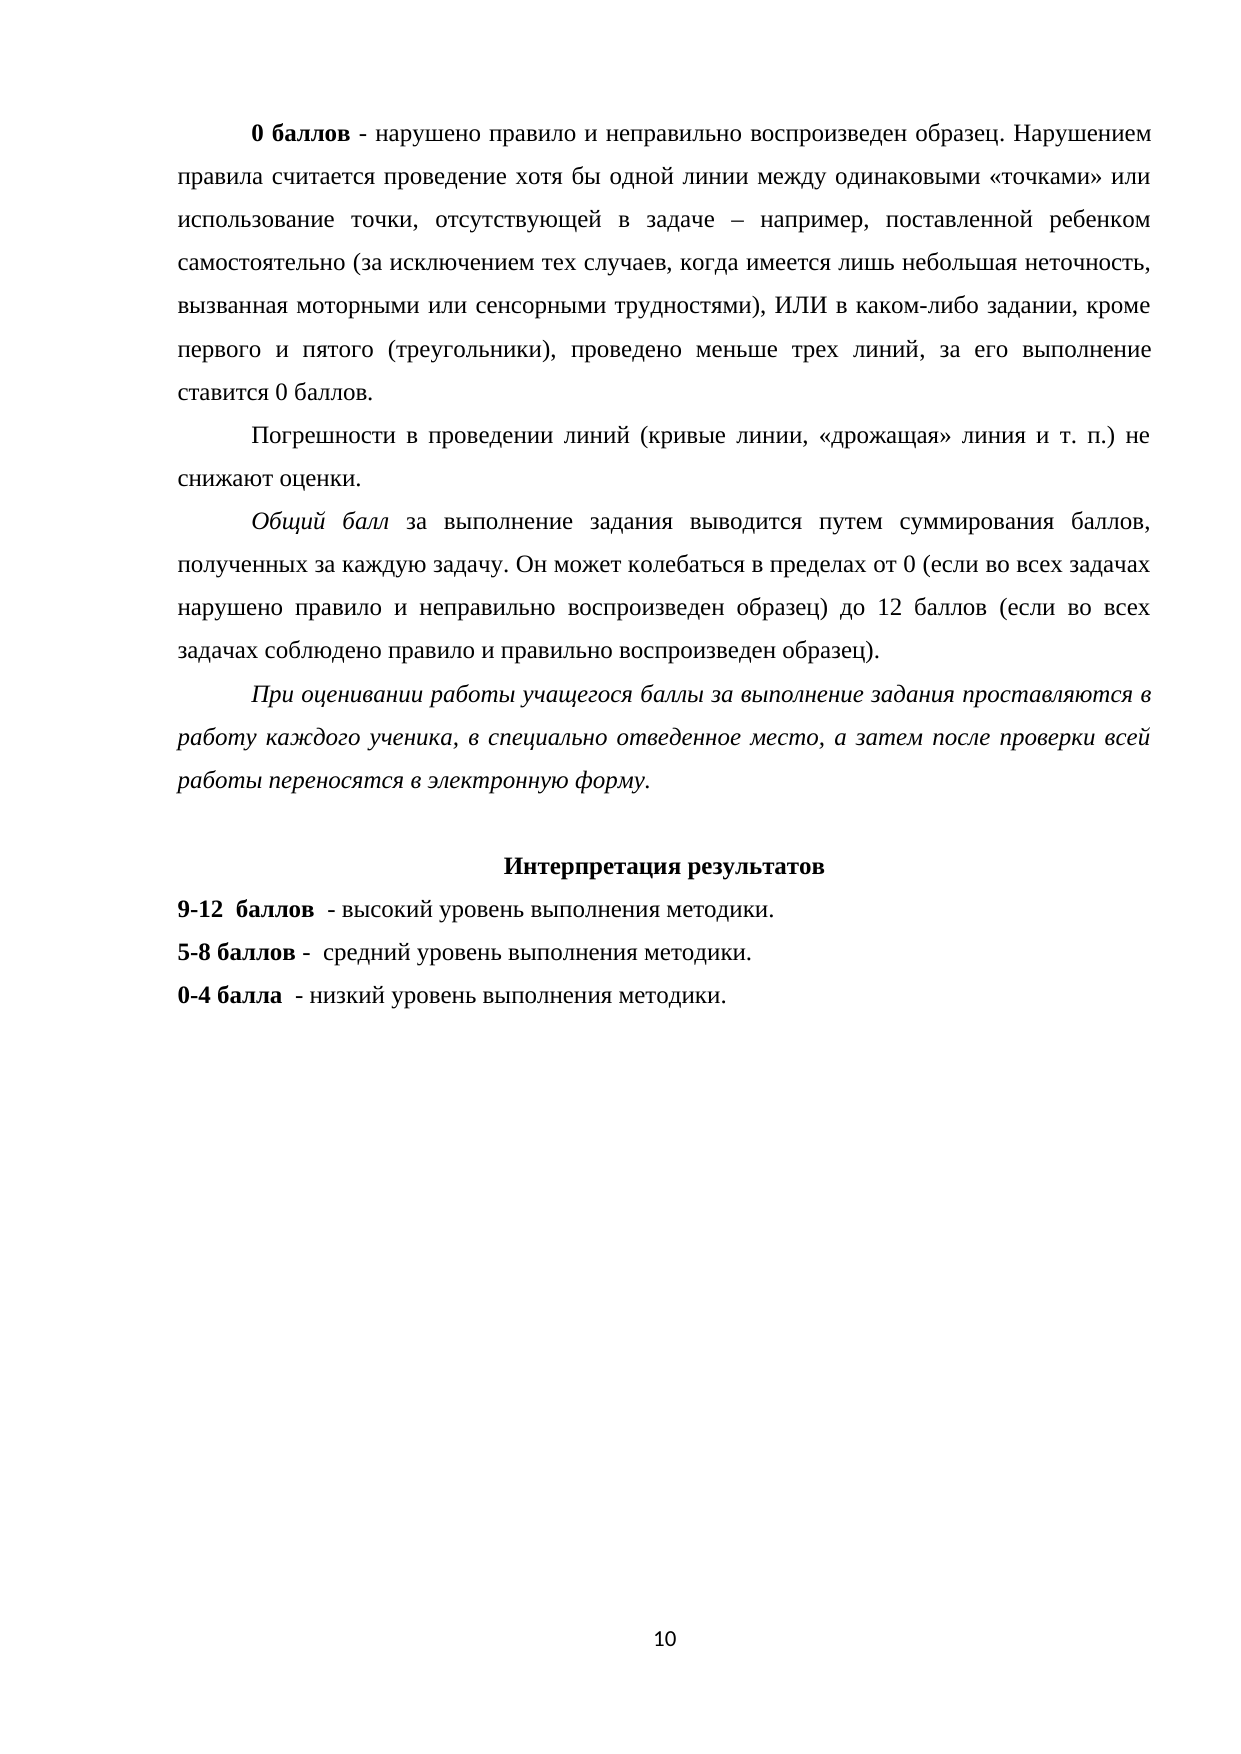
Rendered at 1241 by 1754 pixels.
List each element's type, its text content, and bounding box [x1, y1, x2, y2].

text 5-8 баллов - средний уровень выполнения методики. [177, 937, 1152, 966]
text Погрешности в проведении линий (кривые линии, «дрожащая» линия и т. п.) не снижают оценки. [177, 420, 1152, 492]
text Интерпретация результатов [177, 851, 1152, 880]
text Общий балл за выполнение задания выводится путем суммирования баллов, полученных за каждую задачу. Он может колебаться в пределах от 0 (если во всех задачах нарушено правило и неправильно воспроизведен образец) до 12 баллов (если во всех задачах соблюдено правило и правильно воспроизведен образец). [177, 506, 1152, 664]
text 9-12 баллов - высокий уровень выполнения методики. [177, 894, 1152, 923]
text При оценивании работы учащегося баллы за выполнение задания проставляются в работу каждого ученика, в специально отведенное место, а затем после проверки всей работы переносятся в электронную форму. [177, 679, 1152, 794]
text 0-4 балла - низкий уровень выполнения методики. [177, 981, 1152, 1009]
text 0 баллов - нарушено правило и неправильно воспроизведен образец. Нарушением правила считается проведение хотя бы одной линии между одинаковыми «точками» или использование точки, отсутствующей в задаче – например, поставленной ребенком самостоятельно (за исключением тех случаев, когда имеется лишь небольшая неточность, вызванная моторными или сенсорными трудностями), ИЛИ в каком-либо задании, кроме первого и пятого (треугольники), проведено меньше трех линий, за его выполнение ставится 0 баллов. [177, 118, 1152, 406]
